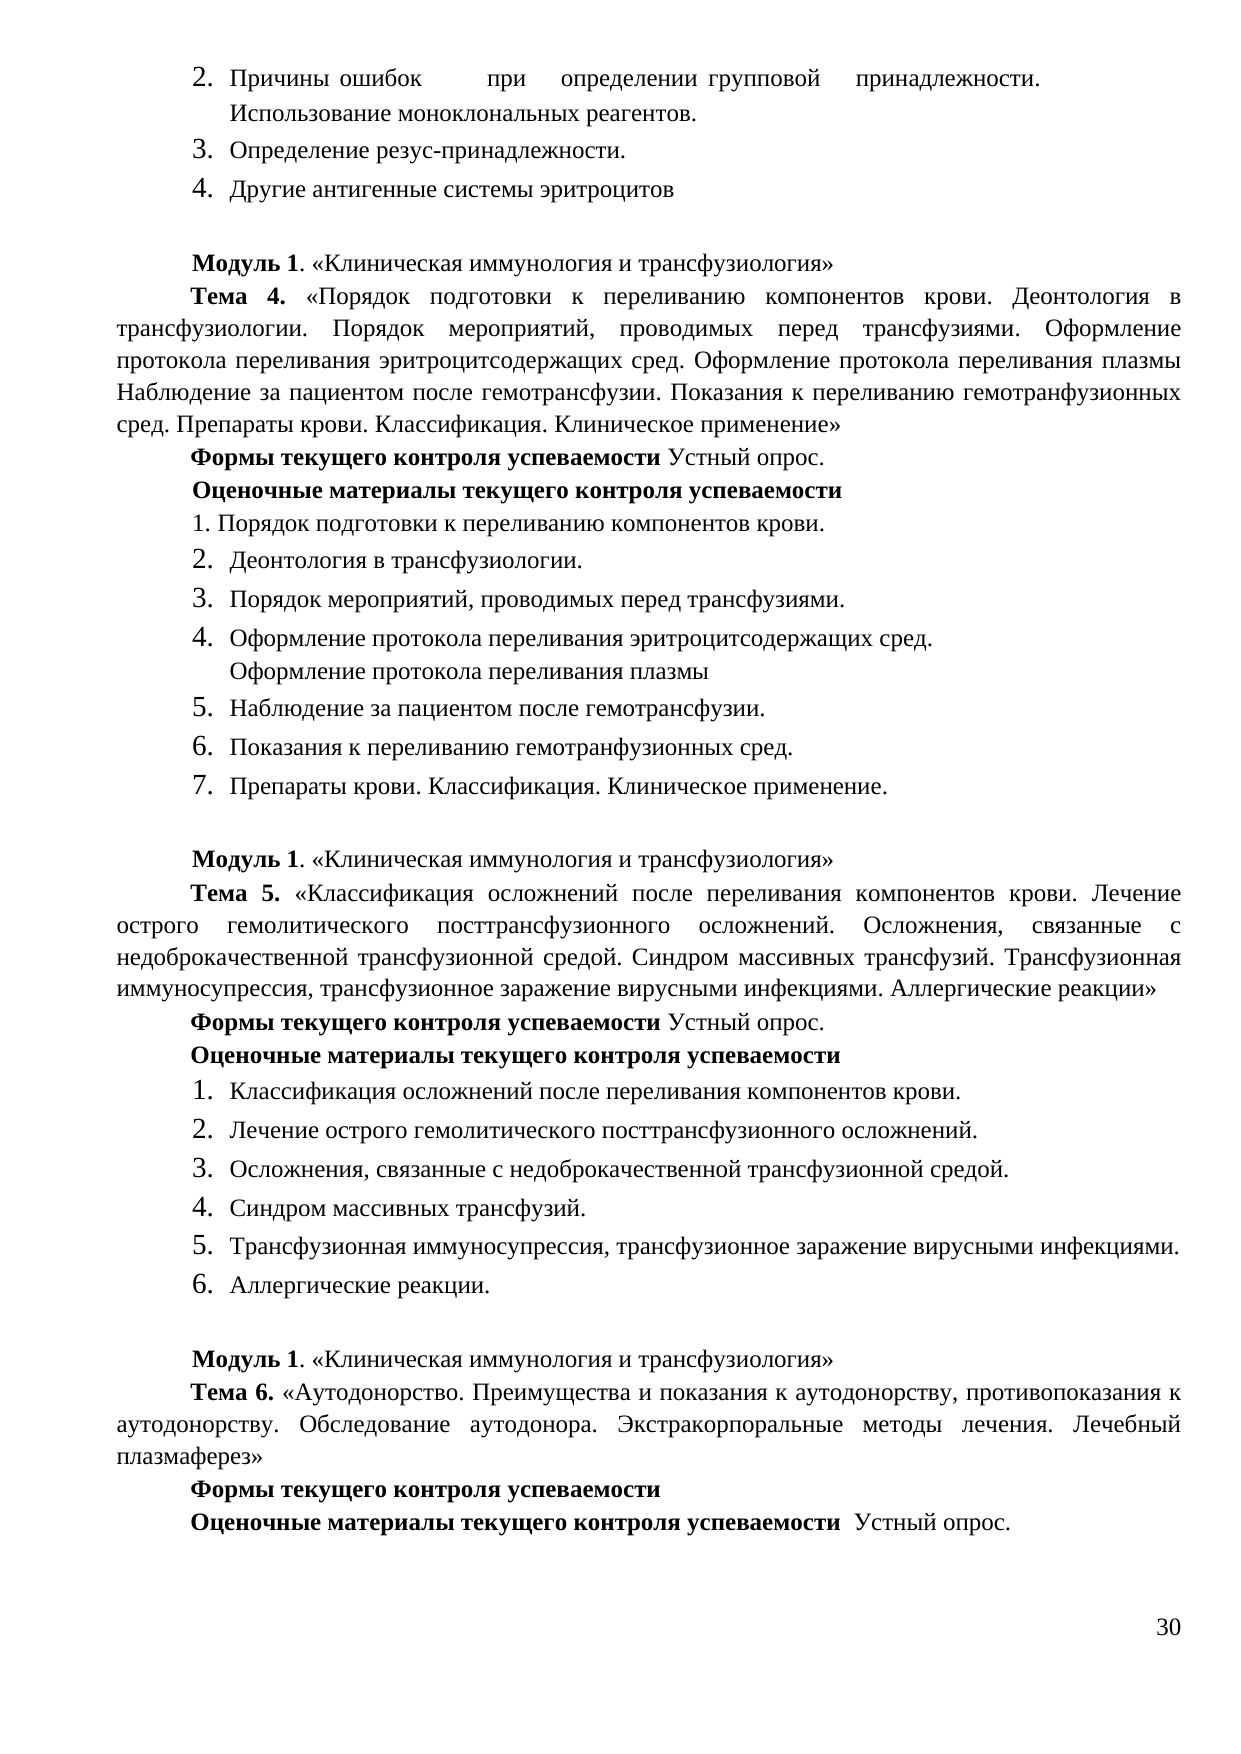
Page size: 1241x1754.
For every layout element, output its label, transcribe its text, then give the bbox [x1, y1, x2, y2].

list Причины ошибок при определении групповой принадлежности. [192, 59, 1120, 93]
text Использование моноклональных реагентов. [229, 98, 1059, 127]
text Оценочные материалы текущего контроля успеваемости [192, 475, 987, 503]
list Показания к переливанию гемотранфузионных сред. [192, 728, 1059, 762]
list Порядок мероприятий, проводимых перед трансфузиями. [192, 580, 1059, 614]
text Тема 6. «Аутодонорство. Преимущества и показания к аутодонорству, противопоказания к аутодонорству. Обследование аутодонора. Экстракорпоральные методы лечения. Лечебный плазмаферез» [116, 1377, 1182, 1470]
text Модуль 1. «Клиническая иммунология и трансфузиология» [192, 844, 1059, 873]
list Классификация осложнений после переливания компонентов крови. [192, 1072, 1182, 1106]
list Оформление протокола переливания эритроцитсодержащих сред. Оформление протокола переливания плазмы [192, 619, 1059, 685]
list Осложнения, связанные с недоброкачественной трансфузионной средой. [192, 1150, 1182, 1183]
text Формы текущего контроля успеваемости Устный опрос. [190, 1007, 846, 1036]
text Формы текущего контроля успеваемости Устный опрос. [190, 442, 846, 471]
text 1. Порядок подготовки к переливанию компонентов крови. [192, 508, 987, 537]
list Синдром массивных трансфузий. [192, 1189, 1182, 1222]
text Модуль 1. «Клиническая иммунология и трансфузиология» [192, 1344, 1059, 1373]
text Формы текущего контроля успеваемости [190, 1474, 1182, 1503]
list Лечение острого гемолитического посттрансфузионного осложнений. [192, 1111, 1182, 1145]
text Оценочные материалы текущего контроля успеваемости [190, 1040, 1182, 1068]
list Аллергические реакции. [192, 1266, 1182, 1300]
list Трансфузионная иммуносупрессия, трансфузионное заражение вирусными инфекциями. [192, 1227, 1182, 1261]
list Другие антигенные системы эритроцитов [192, 170, 1120, 204]
text Оценочные материалы текущего контроля успеваемости Устный опрос. [190, 1507, 1063, 1536]
text Тема 5. «Классификация осложнений после переливания компонентов крови. Лечение острого гемолитического посттрансфузионного осложнений. Осложнения, связанные с недоброкачественной трансфузионной средой. Синдром массивных трансфузий. Трансфузионная иммуносупрессия, трансфузионное заражение вирусными инфекциями. Аллергические реакции» [116, 878, 1182, 1002]
list Препараты крови. Классификация. Клиническое применение. [192, 767, 1059, 801]
text Тема 4. «Порядок подготовки к переливанию компонентов крови. Деонтология в трансфузиологии. Порядок мероприятий, проводимых перед трансфузиями. Оформление протокола переливания эритроцитсодержащих сред. Оформление протокола переливания плазмы Наблюдение за пациентом после гемотрансфузии. Показания к переливанию гемотранфузионных сред. Препараты крови. Классификация. Клиническое применение» [116, 281, 1182, 437]
list Деонтология в трансфузиологии. [192, 542, 1059, 575]
list Определение резус-принадлежности. [192, 132, 1120, 165]
text Модуль 1. «Клиническая иммунология и трансфузиология» [192, 248, 1059, 277]
list Наблюдение за пациентом после гемотрансфузии. [192, 689, 1059, 723]
